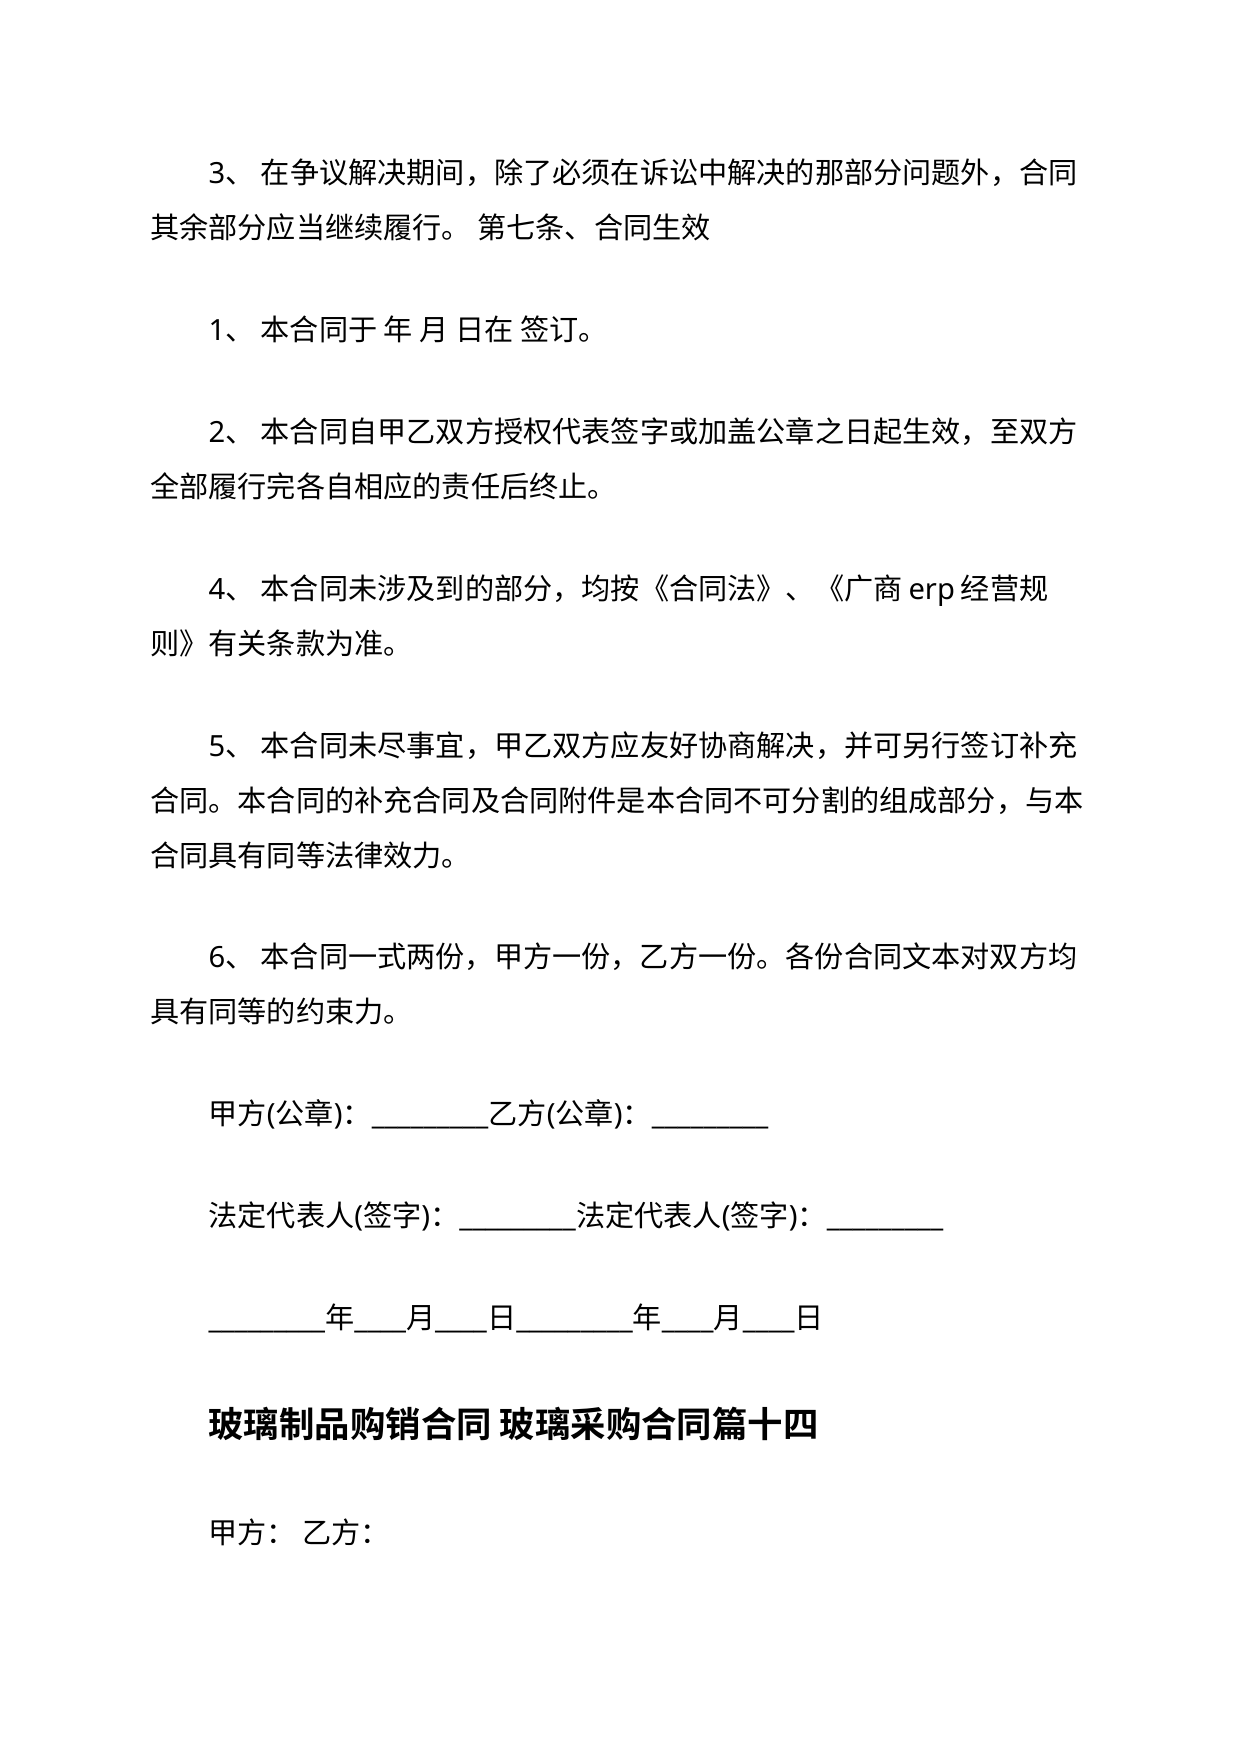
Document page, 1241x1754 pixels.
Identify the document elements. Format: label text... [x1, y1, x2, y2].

text 法定代表人(签字)：_________法定代表人(签字)：_________ [150, 1193, 1090, 1235]
text 6、 本合同一式两份，甲方一份，乙方一份。各份合同文本对双方均具有同等的约束力。 [150, 934, 1090, 1031]
text _________年____月____日_________年____月____日 [150, 1295, 1090, 1337]
text 3、 在争议解决期间，除了必须在诉讼中解决的那部分问题外，合同其余部分应当继续履行。 第七条、合同生效 [150, 150, 1090, 247]
text 甲方(公章)：_________乙方(公章)：_________ [150, 1091, 1090, 1133]
text 甲方： 乙方： [150, 1510, 1090, 1552]
text 2、 本合同自甲乙双方授权代表签字或加盖公章之日起生效，至双方全部履行完各自相应的责任后终止。 [150, 409, 1090, 506]
text 5、 本合同未尽事宜，甲乙双方应友好协商解决，并可另行签订补充合同。本合同的补充合同及合同附件是本合同不可分割的组成部分，与本合同具有同等法律效力。 [150, 722, 1090, 874]
text 1、 本合同于 年 月 日在 签订。 [150, 307, 1090, 349]
text 玻璃制品购销合同 玻璃采购合同篇十四 [150, 1397, 1090, 1448]
text 4、 本合同未涉及到的部分，均按《合同法》、《广商erp经营规则》有关条款为准。 [150, 566, 1090, 663]
